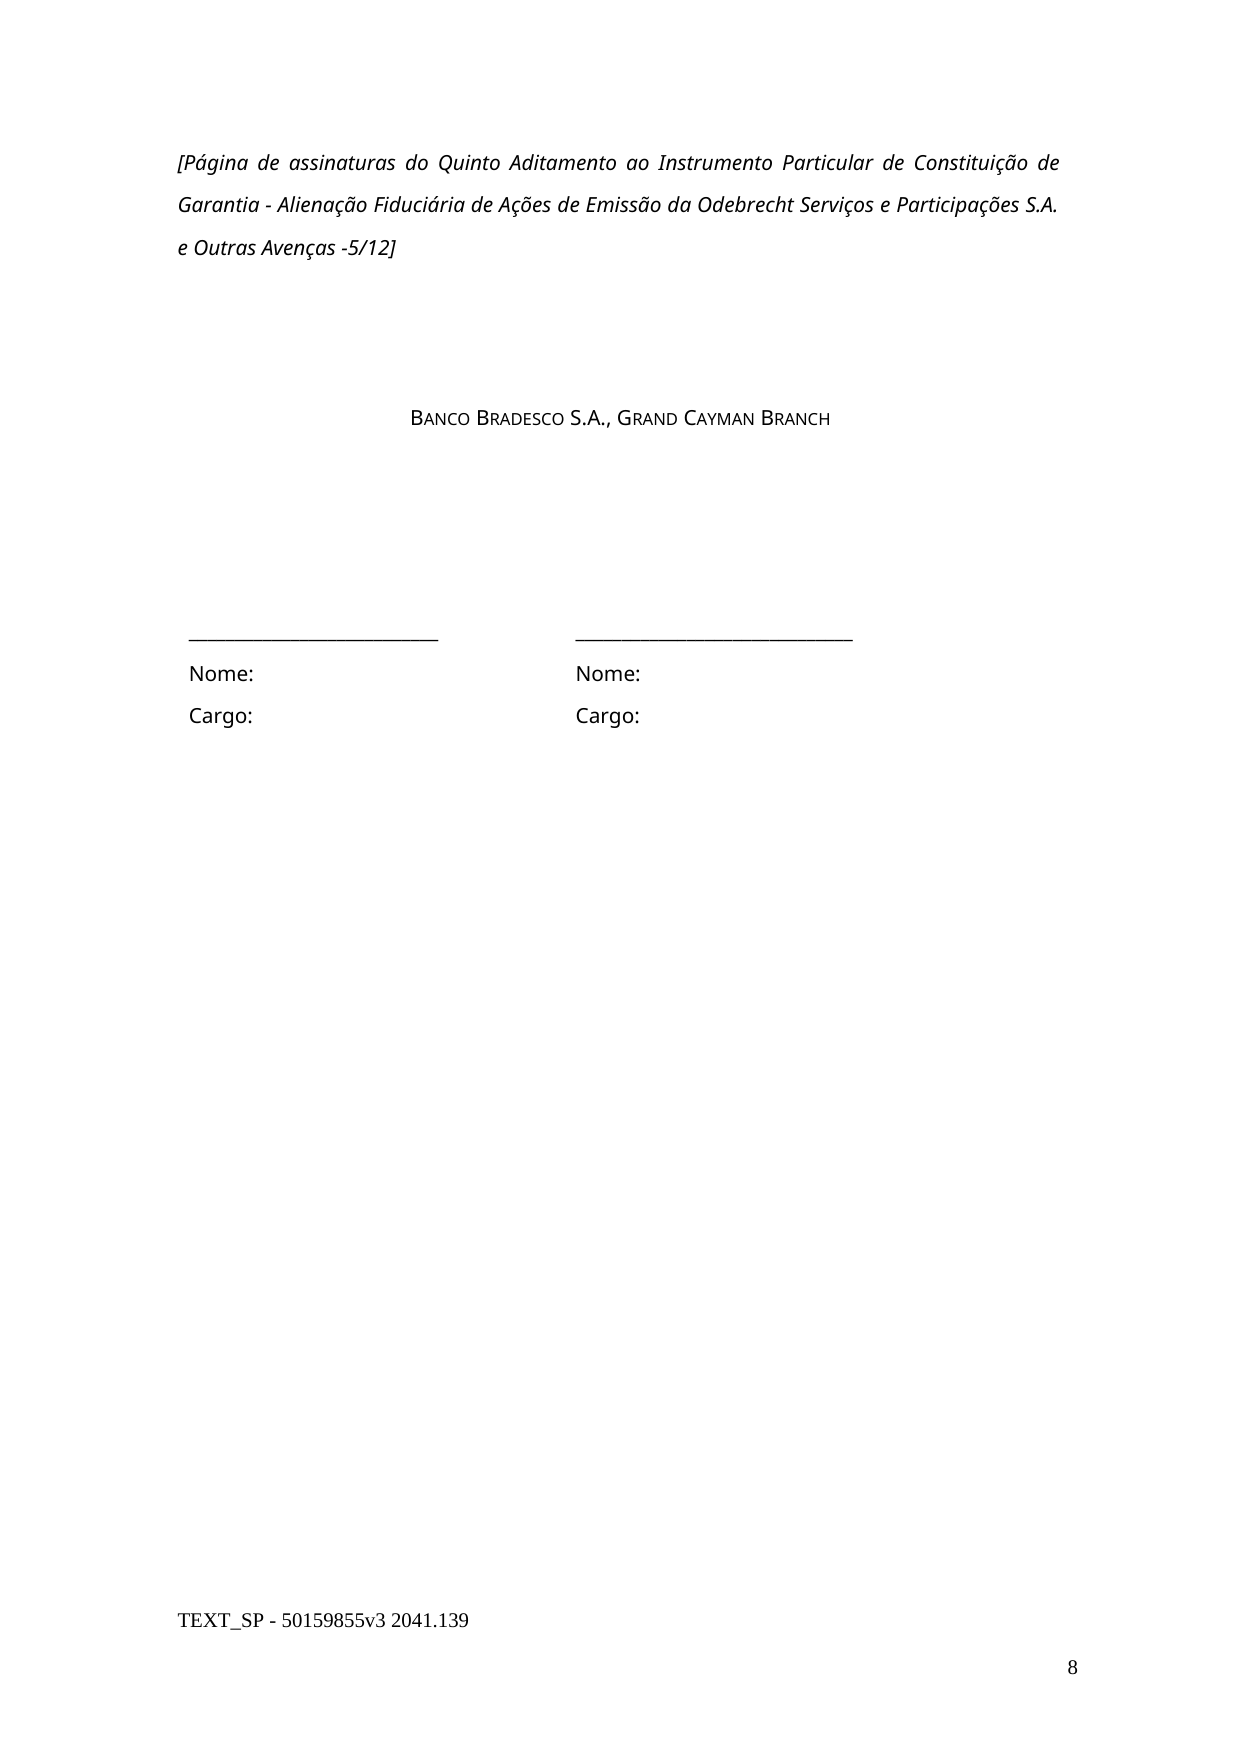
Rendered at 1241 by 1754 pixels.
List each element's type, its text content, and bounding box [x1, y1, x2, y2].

text [Página de assinaturas do Quinto Aditamento ao Instrumento Particular de Constituição de Garantia - Alienação Fiduciária de Ações de Emissão da Odebrecht Serviços e Participações S.A. e Outras Avenças -5/12] [177, 148, 1063, 261]
text Banco Bradesco S.A., Grand Cayman Branch [177, 403, 1063, 432]
table_header ___________________________ Nome: Cargo: [177, 616, 564, 742]
table_header ______________________________ Nome: Cargo: [564, 616, 992, 742]
